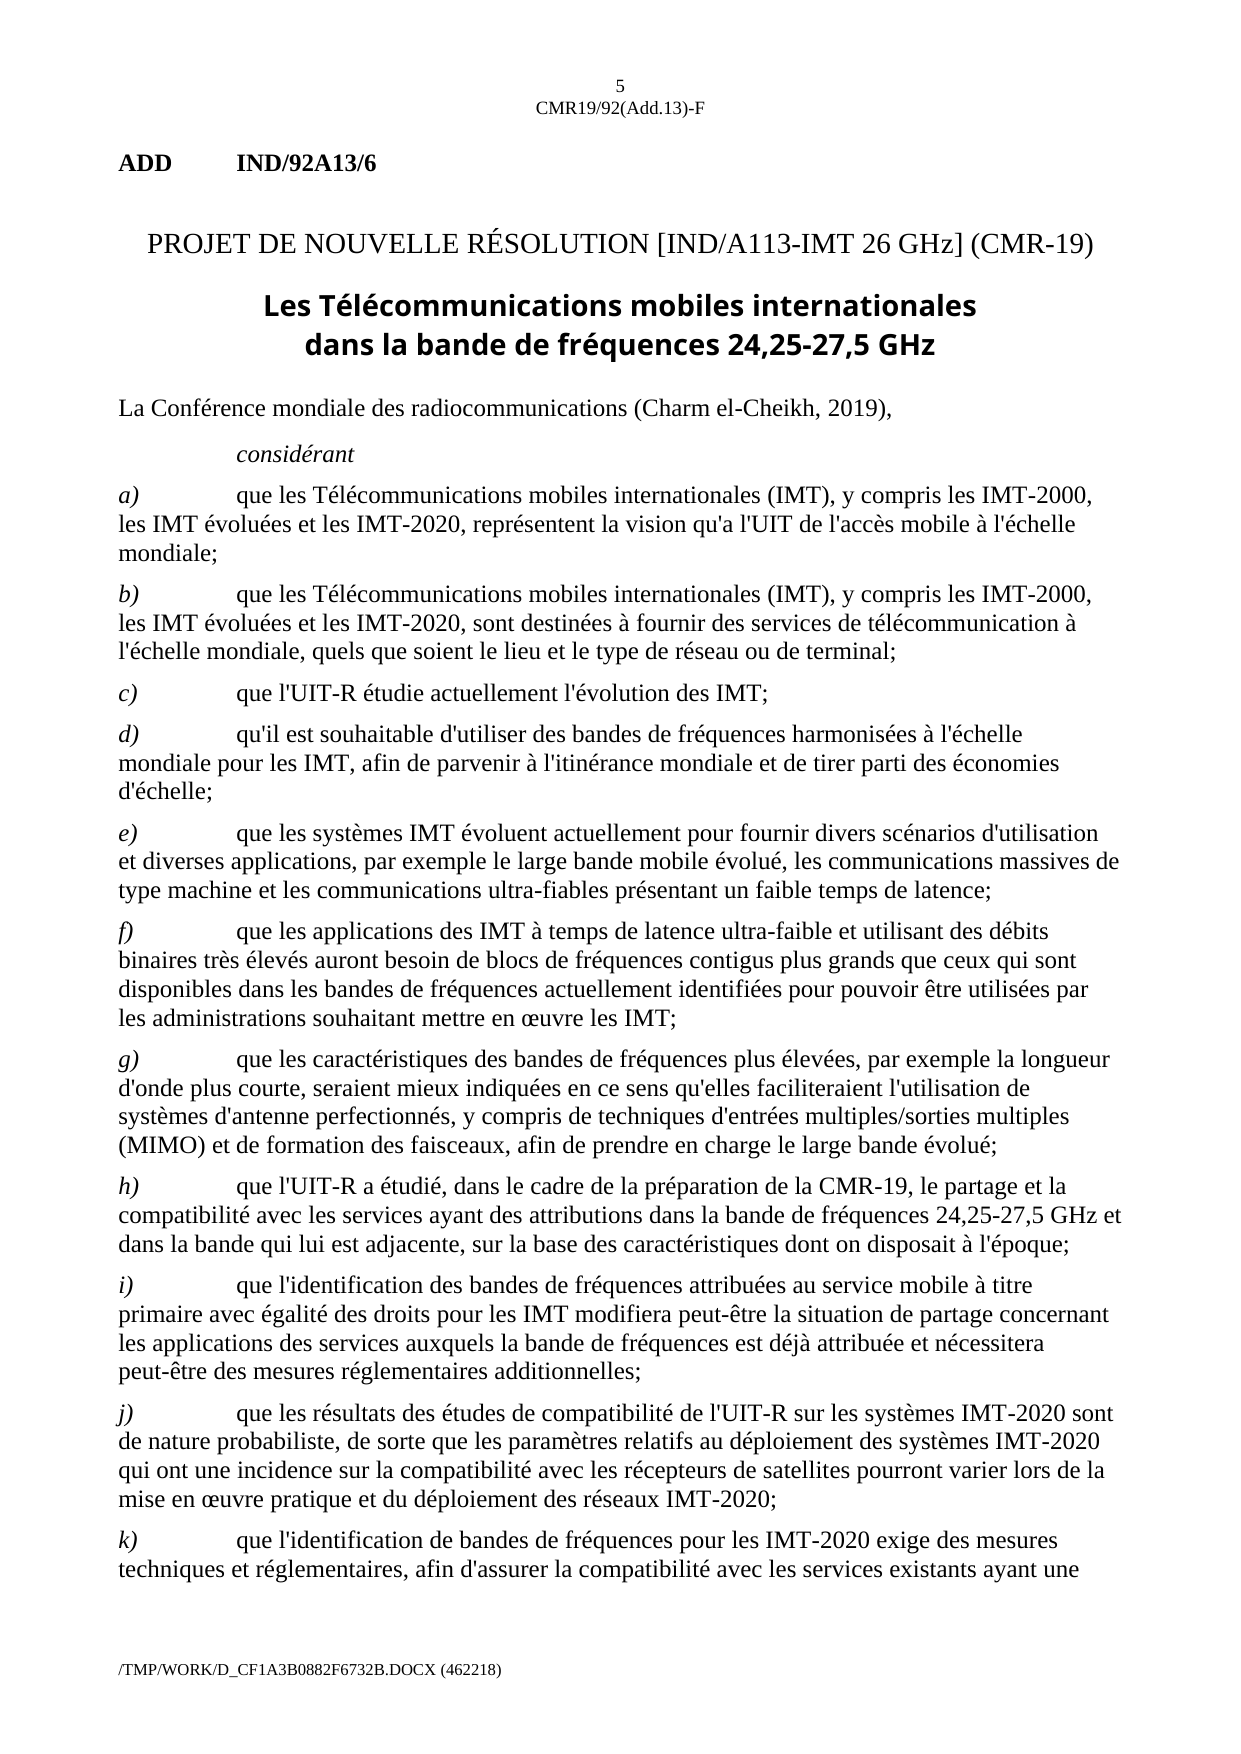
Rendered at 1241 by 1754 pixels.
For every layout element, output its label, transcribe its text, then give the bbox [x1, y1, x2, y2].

text j) que les résultats des études de compatibilité de l'UIT-R sur les systèmes IMT-2020 sont de nature probabiliste, de sorte que les paramètres relatifs au déploiement des systèmes IMT-2020 qui ont une incidence sur la compatibilité avec les récepteurs de satellites pourront varier lors de la mise en œuvre pratique et du déploiement des réseaux IMT-2020; [118, 1398, 1122, 1513]
text ADD IND/92A13/6#49920 [118, 148, 1122, 176]
text projet de nouvelle résolution [IND/A113-IMT 26 GHz] (Cmr-19) [118, 226, 1122, 260]
text c) que l'UIT-R étudie actuellement l'évolution des IMT; [118, 678, 1122, 706]
text b) que les Télécommunications mobiles internationales (IMT), y compris les IMT-2000, les IMT évoluées et les IMT-2020, sont destinées à fournir des services de télécommunication à l'échelle mondiale, quels que soient le lieu et le type de réseau ou de terminal; [118, 579, 1122, 665]
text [118, 1525, 1122, 1583]
text d) qu'il est souhaitable d'utiliser des bandes de fréquences harmonisées à l'échelle mondiale pour les IMT, afin de parvenir à l'itinérance mondiale et de tirer parti des économies d'échelle; [118, 719, 1122, 805]
title Les Télécommunications mobiles internationales dans la bande de fréquences 24,25-27,5 GHz [118, 285, 1122, 364]
text h) que l'UIT-R a étudié, dans le cadre de la préparation de la CMR-19, le partage et la compatibilité avec les services ayant des attributions dans la bande de fréquences 24,25-27,5 GHz et dans la bande qui lui est adjacente, sur la base des caractéristiques dont on disposait à l'époque; [118, 1171, 1122, 1258]
title La Conférence mondiale des radiocommunications (Charm el-Cheikh, 2019), [118, 393, 1122, 422]
text i) que l'identification des bandes de fréquences attribuées au service mobile à titre primaire avec égalité des droits pour les IMT modifiera peut-être la situation de partage concernant les applications des services auxquels la bande de fréquences est déjà attribuée et nécessitera peut-être des mesures réglementaires additionnelles; [118, 1270, 1122, 1385]
text g) que les caractéristiques des bandes de fréquences plus élevées, par exemple la longueur d'onde plus courte, seraient mieux indiquées en ce sens qu'elles faciliteraient l'utilisation de systèmes d'antenne perfectionnés, y compris de techniques d'entrées multiples/sorties multiples (MIMO) et de formation des faisceaux, afin de prendre en charge le large bande évolué; [118, 1044, 1122, 1159]
text f) que les applications des IMT à temps de latence ultra-faible et utilisant des débits binaires très élevés auront besoin de blocs de fréquences contigus plus grands que ceux qui sont disponibles dans les bandes de fréquences actuellement identifiées pour pouvoir être utilisées par les administrations souhaitant mettre en œuvre les IMT; [118, 916, 1122, 1031]
text considérant [236, 439, 1122, 468]
text e) que les systèmes IMT évoluent actuellement pour fournir divers scénarios d'utilisation et diverses applications, par exemple le large bande mobile évolué, les communications massives de type machine et les communications ultra-fiables présentant un faible temps de latence; [118, 818, 1122, 904]
text a) que les Télécommunications mobiles internationales (IMT), y compris les IMT-2000, les IMT évoluées et les IMT-2020, représentent la vision qu'a l'UIT de l'accès mobile à l'échelle mondiale; [118, 480, 1122, 566]
